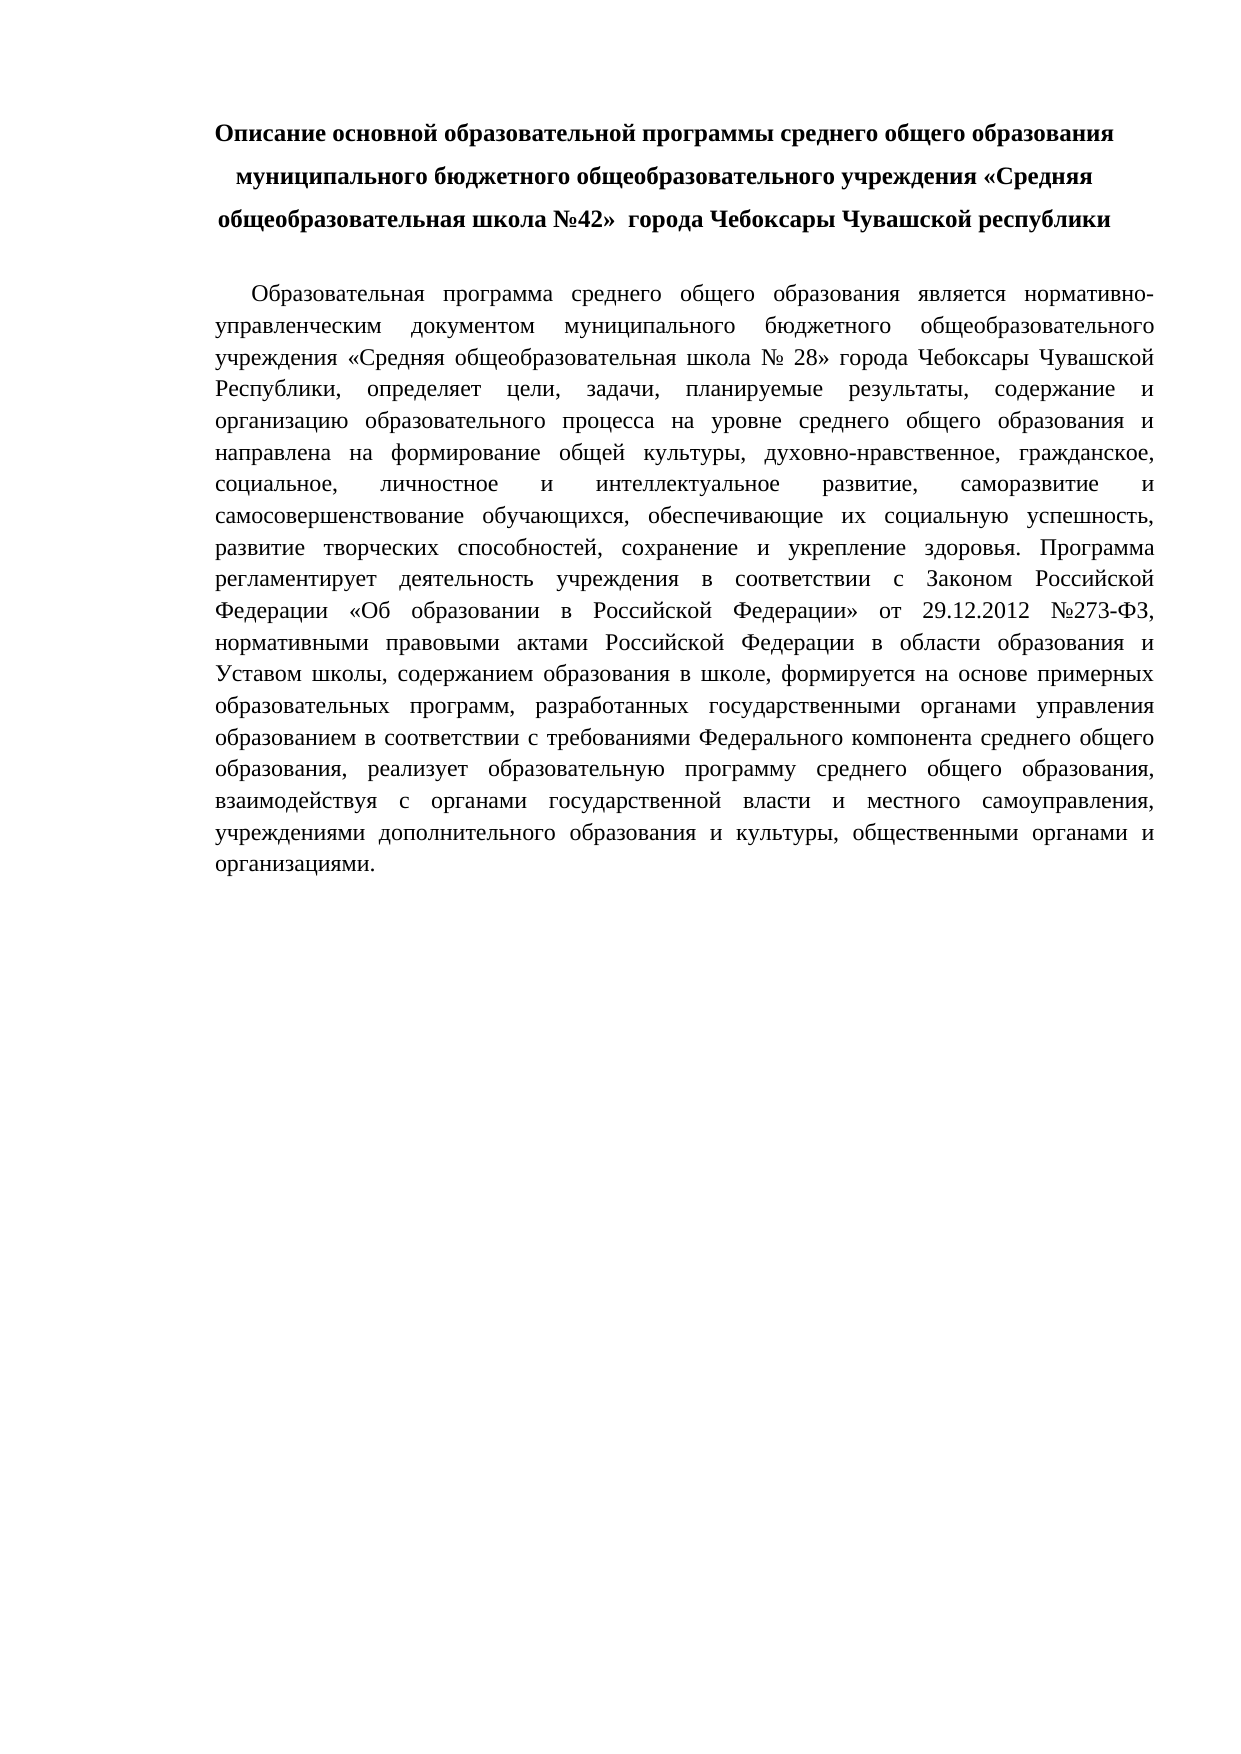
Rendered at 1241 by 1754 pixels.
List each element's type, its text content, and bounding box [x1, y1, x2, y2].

text Образовательная программа среднего общего образования является нормативно-управленческим документом муниципального бюджетного общеобразовательного учреждения «Средняя общеобразовательная школа № 28» города Чебоксары Чувашской Республики, определяет цели, задачи, планируемые результаты, содержание и организацию образовательного процесса на уровне среднего общего образования и направлена на формирование общей культуры, духовно-нравственное, гражданское, социальное, личностное и интеллектуальное развитие, саморазвитие и самосовершенствование обучающихся, обеспечивающие их социальную успешность, развитие творческих способностей, сохранение и укрепление здоровья. Программа регламентирует деятельность учреждения в соответствии с Законом Российской Федерации «Об образовании в Российской Федерации» от 29.12.2012 №273-ФЗ, нормативными правовыми актами Российской Федерации в области образования и Уставом школы, содержанием образования в школе, формируется на основе примерных образовательных программ, разработанных государственными органами управления образованием в соответствии с требованиями Федерального компонента среднего общего образования, реализует образовательную программу среднего общего образования, взаимодействуя с органами государственной власти и местного самоуправления, учреждениями дополнительного образования и культуры, общественными органами и организациями. [215, 279, 1155, 877]
text Описание основной образовательной программы среднего общего образования муниципального бюджетного общеобразовательного учреждения «Средняя общеобразовательная школа №42» города Чебоксары Чувашской республики [177, 118, 1152, 233]
